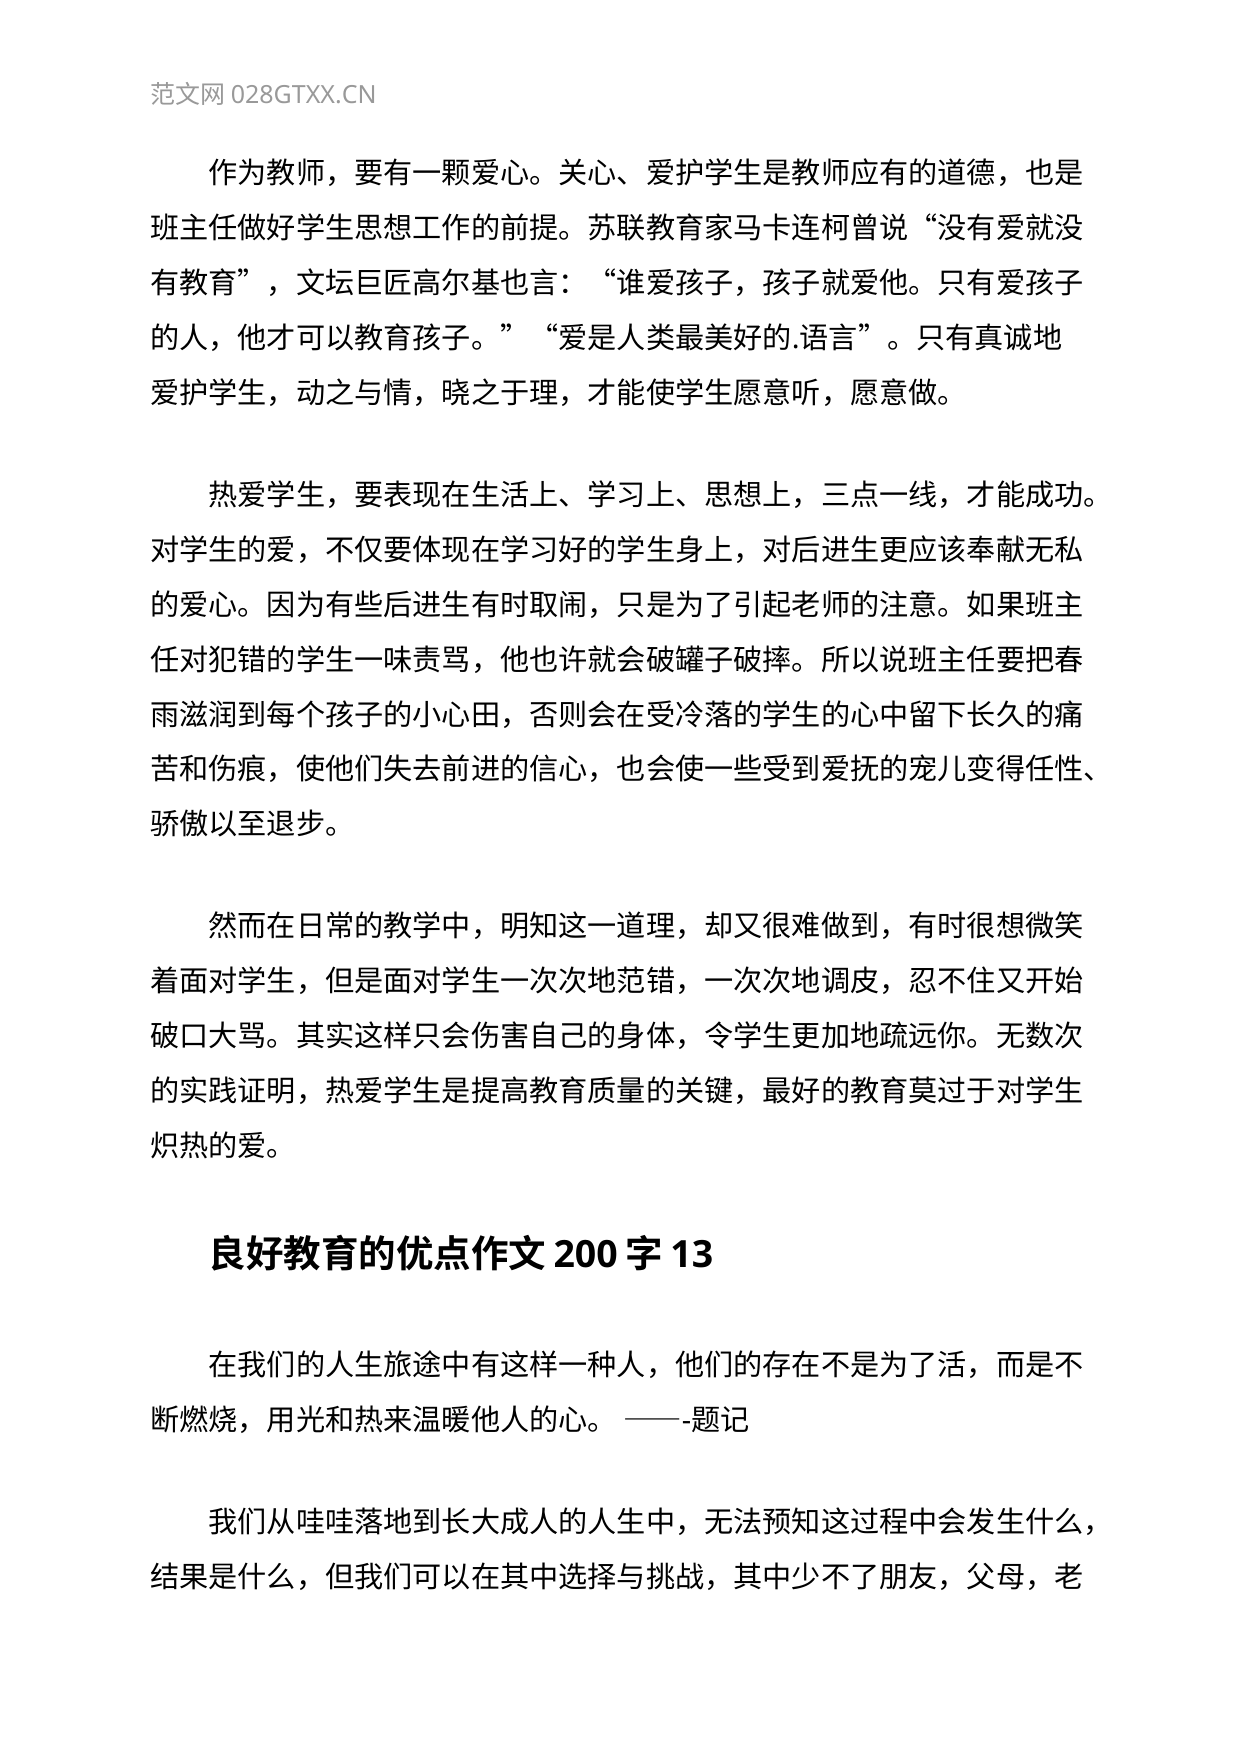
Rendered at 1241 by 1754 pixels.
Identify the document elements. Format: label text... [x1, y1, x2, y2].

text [150, 1498, 1090, 1596]
text 热爱学生，要表现在生活上、学习上、思想上，三点一线，才能成功。对学生的爱，不仅要体现在学习好的学生身上，对后进生更应该奉献无私的爱心。因为有些后进生有时取闹，只是为了引起老师的注意。如果班主任对犯错的学生一味责骂，他也许就会破罐子破摔。所以说班主任要把春雨滋润到每个孩子的小心田，否则会在受冷落的学生的心中留下长久的痛苦和伤痕，使他们失去前进的信心，也会使一些受到爱抚的宠儿变得任性、骄傲以至退步。 [150, 471, 1090, 843]
text 良好教育的优点作文200字13 [150, 1224, 1090, 1278]
text 作为教师，要有一颗爱心。关心、爱护学生是教师应有的道德，也是班主任做好学生思想工作的前提。苏联教育家马卡连柯曾说“没有爱就没有教育”，文坛巨匠高尔基也言：“谁爱孩子，孩子就爱他。只有爱孩子的人，他才可以教育孩子。”“爱是人类最美好的.语言”。只有真诚地爱护学生，动之与情，晓之于理，才能使学生愿意听，愿意做。 [150, 150, 1090, 412]
text 然而在日常的教学中，明知这一道理，却又很难做到，有时很想微笑着面对学生，但是面对学生一次次地范错，一次次地调皮，忍不住又开始破口大骂。其实这样只会伤害自己的身体，令学生更加地疏远你。无数次的实践证明，热爱学生是提高教育质量的关键，最好的教育莫过于对学生炽热的爱。 [150, 903, 1090, 1164]
text 在我们的人生旅途中有这样一种人，他们的存在不是为了活，而是不断燃烧，用光和热来温暖他人的心。 ——-题记 [150, 1342, 1090, 1439]
